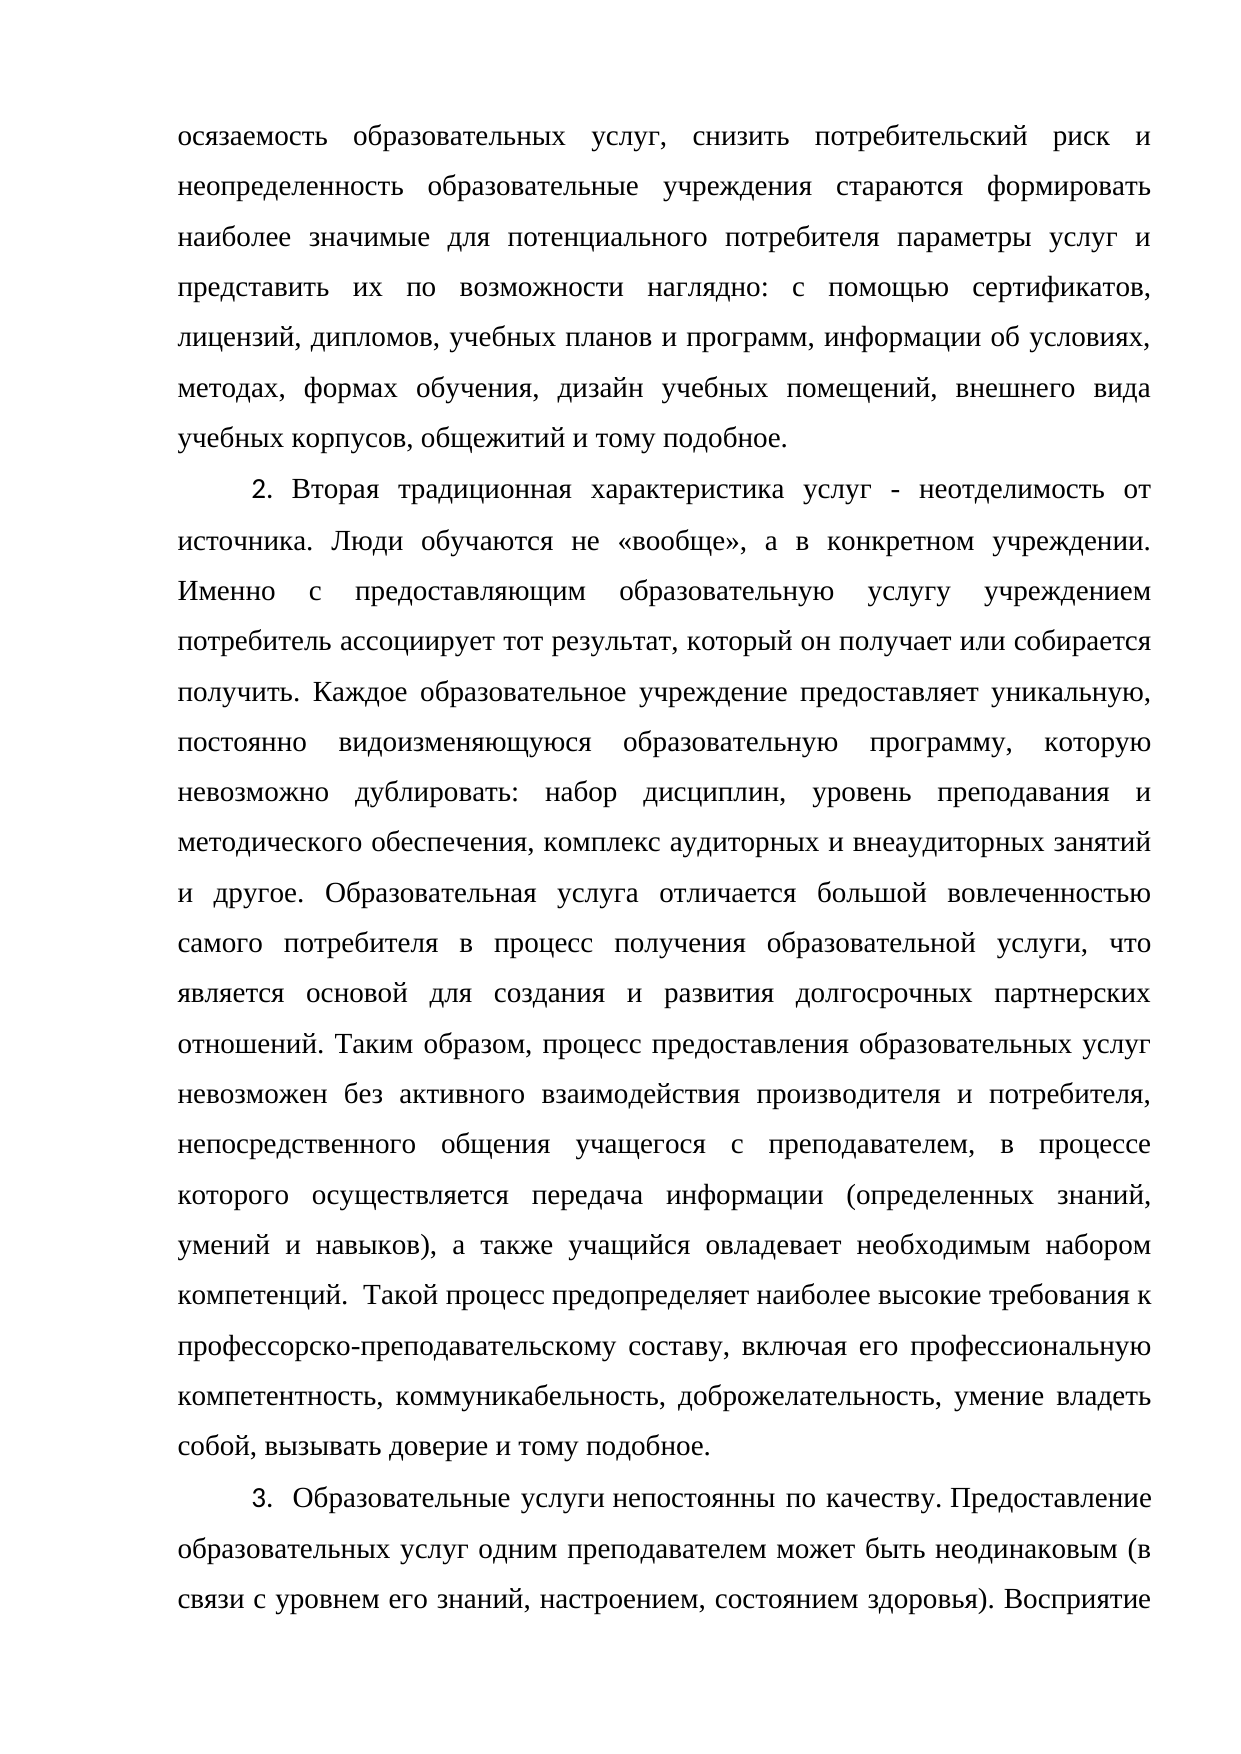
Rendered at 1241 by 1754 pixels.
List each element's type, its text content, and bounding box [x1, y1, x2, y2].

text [177, 118, 1152, 453]
text 2. Вторая традиционная характеристика услуг - неотделимость от источника. Люди обучаются не «вообще», а в конкретном учреждении. Именно с предоставляющим образовательную услугу учреждением потребитель ассоциирует тот результат, который он получает или собирается получить. Каждое образовательное учреждение предоставляет уникальную, постоянно видоизменяющуюся образовательную программу, которую невозможно дублировать: набор дисциплин, уровень преподавания и методического обеспечения, комплекс аудиторных и внеаудиторных занятий и другое. Образовательная услуга отличается большой вовлеченностью самого потребителя в процесс получения образовательной услуги, что является основой для создания и развития долгосрочных партнерских отношений. Таким образом, процесс предоставления образовательных услуг невозможен без активного взаимодействия производителя и потребителя, непосредственного общения учащегося с преподавателем, в процессе которого осуществляется передача информации (определенных знаний, умений и навыков), а также учащийся овладевает необходимым набором компетенций. Такой процесс предопределяет наиболее высокие требования к профессорско-преподавательскому составу, включая его профессиональную компетентность, коммуникабельность, доброжелательность, умение владеть собой, вызывать доверие и тому подобное. [177, 470, 1152, 1462]
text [177, 1479, 1152, 1615]
